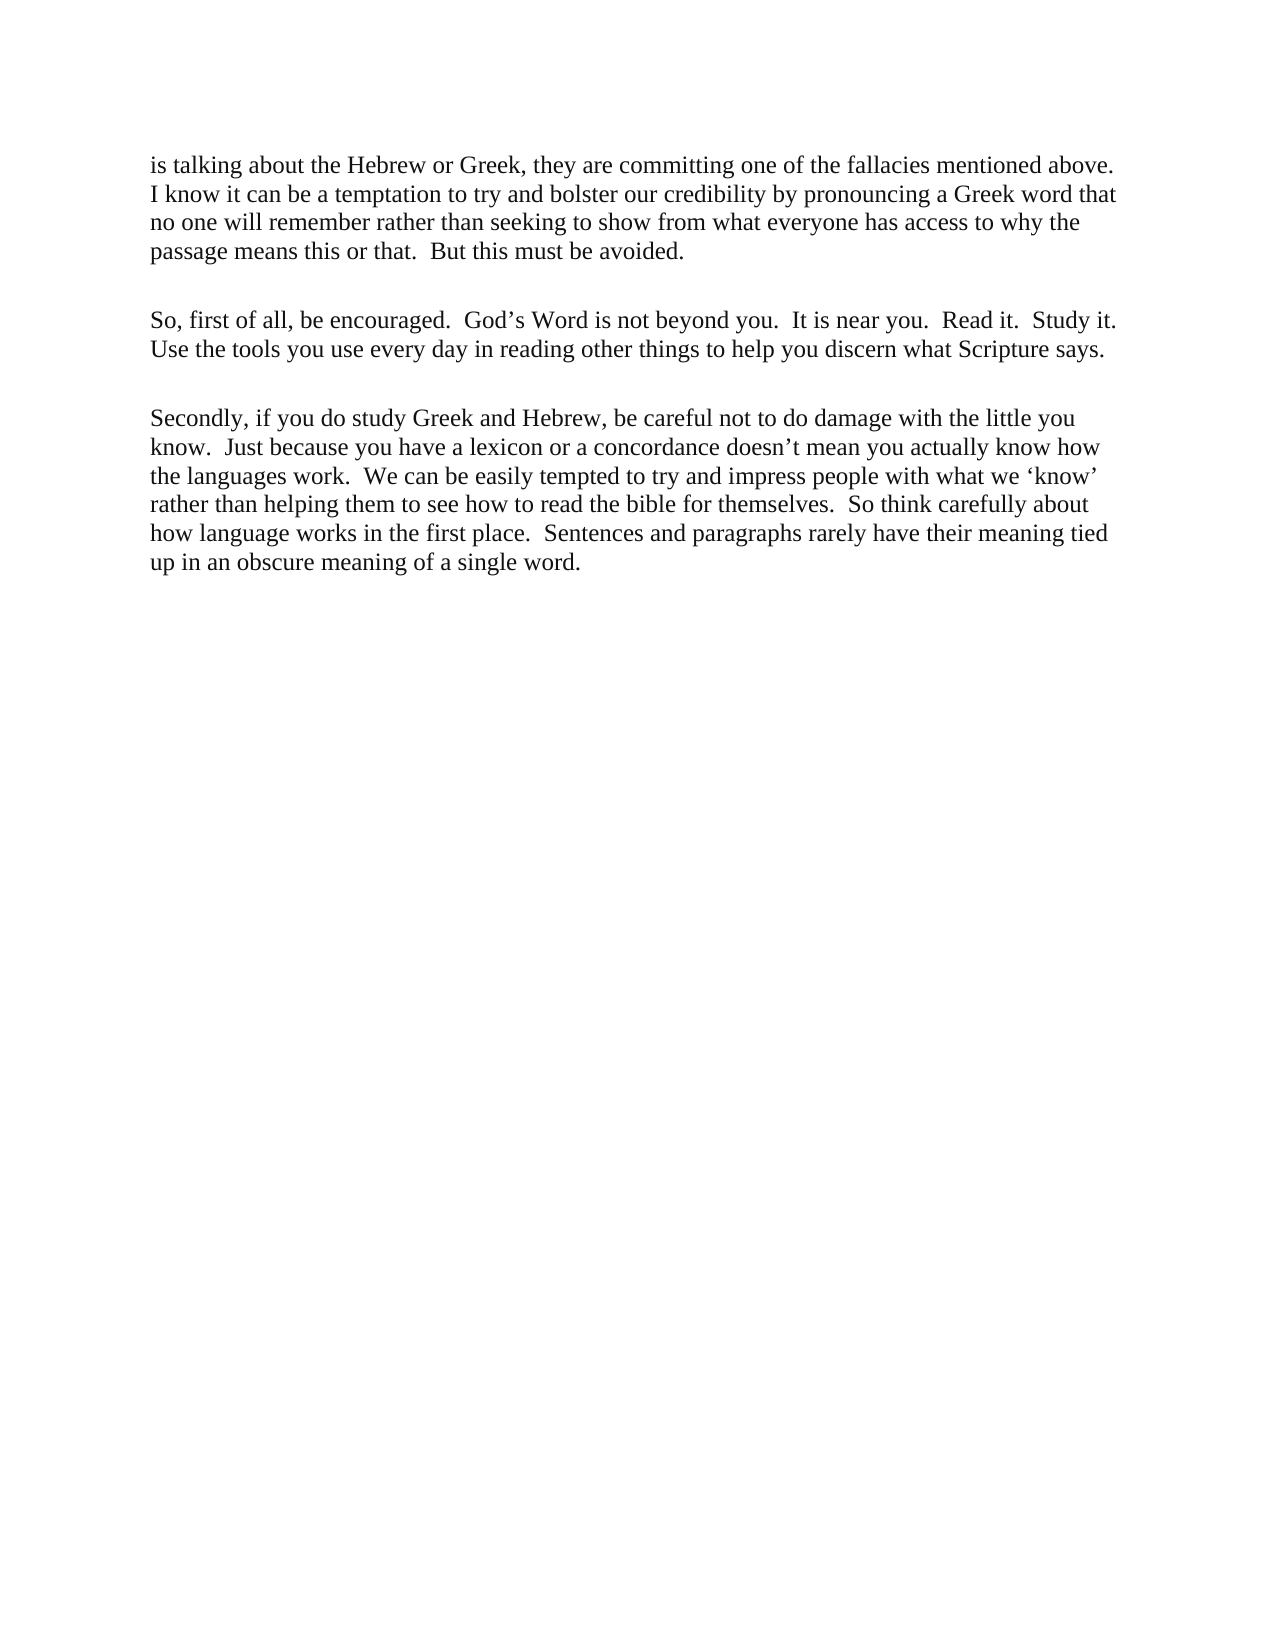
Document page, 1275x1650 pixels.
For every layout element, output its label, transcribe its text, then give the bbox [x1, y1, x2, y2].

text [150, 150, 1125, 265]
text Secondly, if you do study Greek and Hebrew, be careful not to do damage with the little you know. Just because you have a lexicon or a concordance doesn’t mean you actually know how the languages work. We can be easily tempted to try and impress people with what we ‘know’ rather than helping them to see how to read the bible for themselves. So think carefully about how language works in the first place. Sentences and paragraphs rarely have their meaning tied up in an obscure meaning of a single word. [150, 403, 1125, 576]
text So, first of all, be encouraged. God’s Word is not beyond you. It is near you. Read it. Study it. Use the tools you use every day in reading other things to help you discern what Scripture says. [150, 305, 1125, 363]
